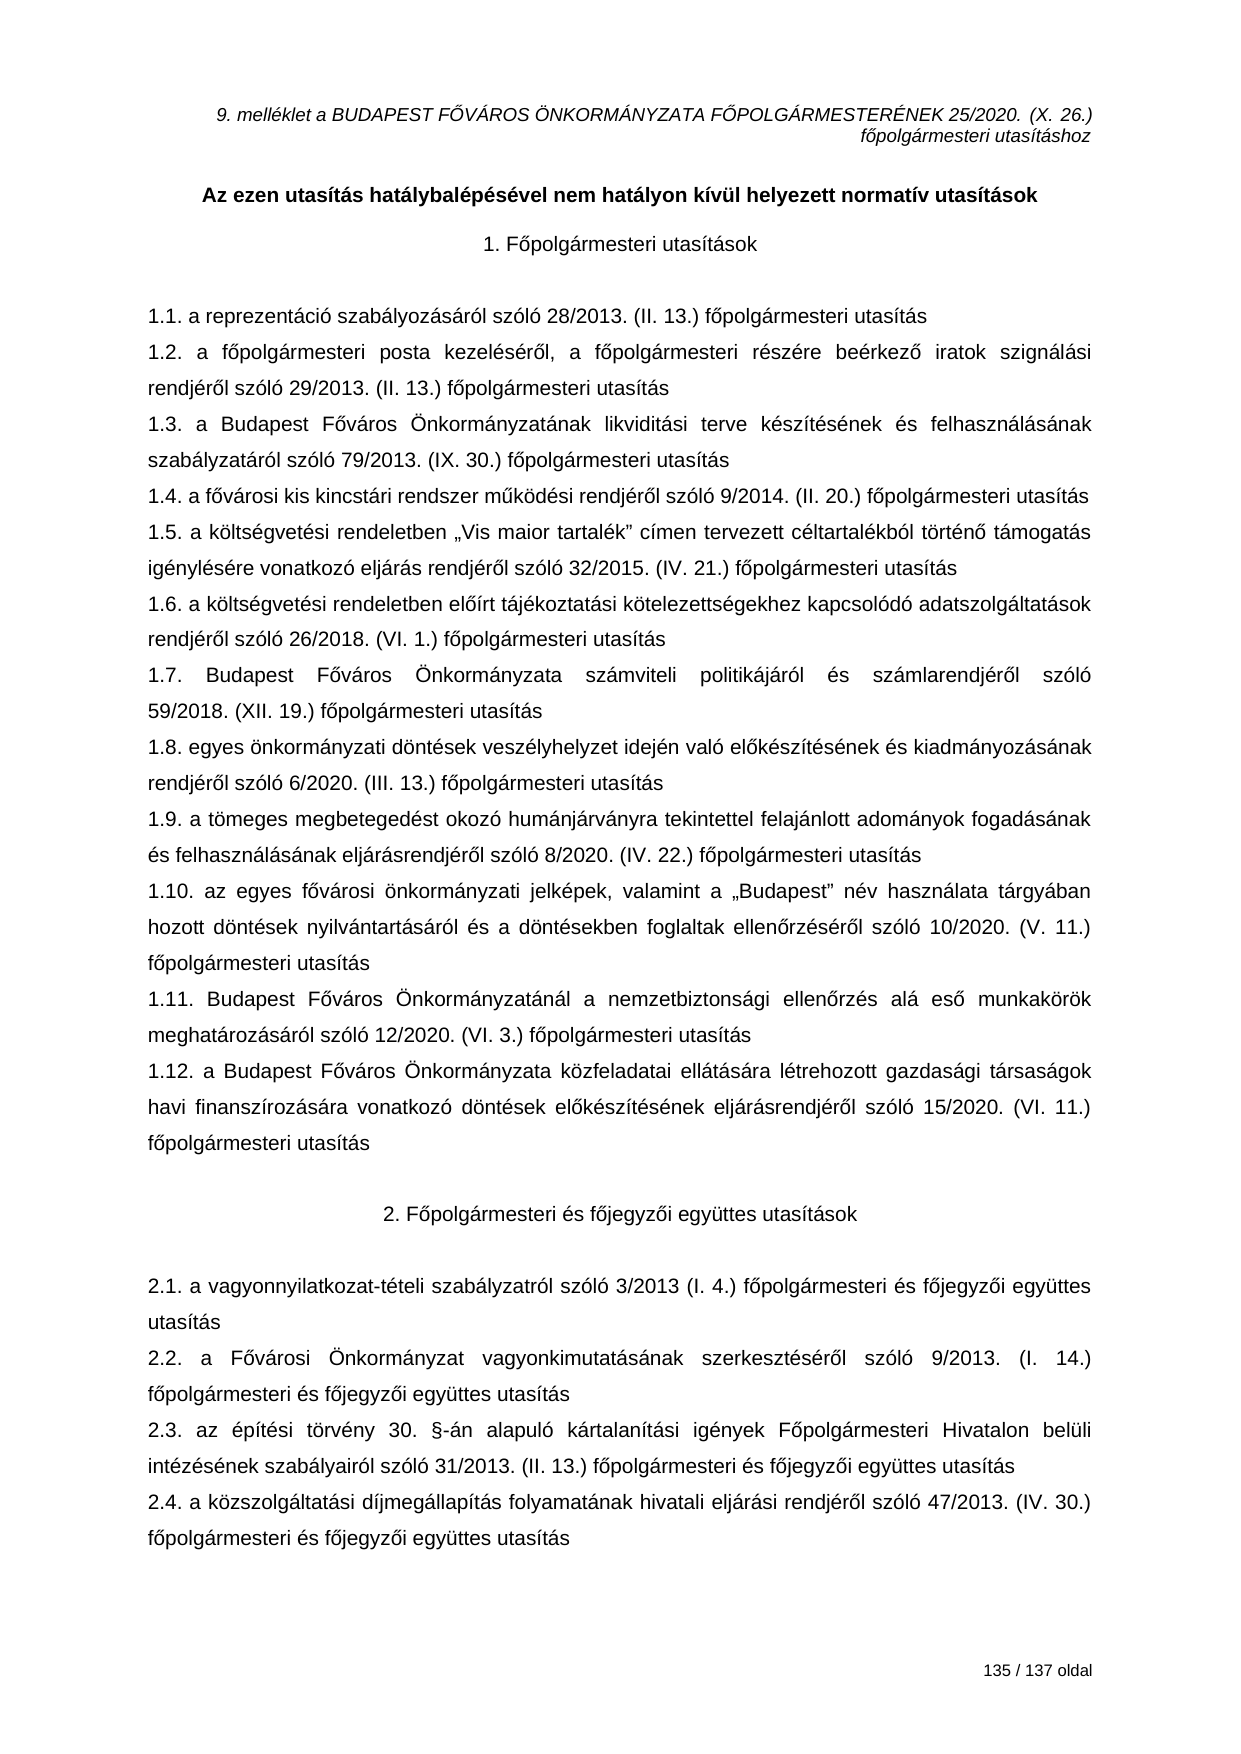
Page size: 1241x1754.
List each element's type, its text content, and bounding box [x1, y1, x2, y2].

text 1.7. Budapest Főváros Önkormányzata számviteli politikájáról és számlarendjéről szóló 59/2018. (XII. 19.) főpolgármesteri utasítás [148, 663, 1092, 723]
text 2.4. a közszolgáltatási díjmegállapítás folyamatának hivatali eljárási rendjéről szóló 47/2013. (IV. 30.) főpolgármesteri és főjegyzői együttes utasítás [148, 1490, 1092, 1550]
text 1.9. a tömeges megbetegedést okozó humánjárványra tekintettel felajánlott adományok fogadásának és felhasználásának eljárásrendjéről szóló 8/2020. (IV. 22.) főpolgármesteri utasítás [148, 807, 1092, 867]
text 1.3. a Budapest Főváros Önkormányzatának likviditási terve készítésének és felhasználásának szabályzatáról szóló 79/2013. (IX. 30.) főpolgármesteri utasítás [148, 412, 1092, 472]
text Az ezen utasítás hatálybalépésével nem hatályon kívül helyezett normatív utasítások [148, 183, 1092, 207]
text 2.1. a vagyonnyilatkozat-tételi szabályzatról szóló 3/2013 (I. 4.) főpolgármesteri és főjegyzői együttes utasítás [148, 1274, 1092, 1334]
text 1.12. a Budapest Főváros Önkormányzata közfeladatai ellátására létrehozott gazdasági társaságok havi finanszírozására vonatkozó döntések előkészítésének eljárásrendjéről szóló 15/2020. (VI. 11.) főpolgármesteri utasítás [148, 1058, 1092, 1154]
text 9. melléklet a 25/2020. (X. 26.) főpolgármesteri utasításhoz [177, 103, 1092, 147]
text 1.6. a költségvetési rendeletben előírt tájékoztatási kötelezettségekhez kapcsolódó adatszolgáltatások rendjéről szóló 26/2018. (VI. 1.) főpolgármesteri utasítás [148, 591, 1092, 651]
text 1.2. a főpolgármesteri posta kezeléséről, a főpolgármesteri részére beérkező iratok szignálási rendjéről szóló 29/2013. (II. 13.) főpolgármesteri utasítás [148, 340, 1092, 400]
text 1.4. a fővárosi kis kincstári rendszer működési rendjéről szóló 9/2014. (II. 20.) főpolgármesteri utasítás [148, 483, 1092, 507]
text 1.8. egyes önkormányzati döntések veszélyhelyzet idején való előkészítésének és kiadmányozásának rendjéről szóló 6/2020. (III. 13.) főpolgármesteri utasítás [148, 735, 1092, 795]
text 1.5. a költségvetési rendeletben „Vis maior tartalék” címen tervezett céltartalékból történő támogatás igénylésére vonatkozó eljárás rendjéről szóló 32/2015. (IV. 21.) főpolgármesteri utasítás [148, 519, 1092, 579]
text 2. Főpolgármesteri és főjegyzői együttes utasítások [148, 1202, 1092, 1226]
text 1.1. a reprezentáció szabályozásáról szóló 28/2013. (II. 13.) főpolgármesteri utasítás [148, 304, 1092, 328]
text 1. Főpolgármesteri utasítások [148, 232, 1092, 256]
text 1.10. az egyes fővárosi önkormányzati jelképek, valamint a „Budapest” név használata tárgyában hozott döntések nyilvántartásáról és a döntésekben foglaltak ellenőrzéséről szóló 10/2020. (V. 11.) főpolgármesteri utasítás [148, 879, 1092, 975]
text 2.2. a Fővárosi Önkormányzat vagyonkimutatásának szerkesztéséről szóló 9/2013. (I. 14.) főpolgármesteri és főjegyzői együttes utasítás [148, 1346, 1092, 1406]
text 2.3. az építési törvény 30. §-án alapuló kártalanítási igények Főpolgármesteri Hivatalon belüli intézésének szabályairól szóló 31/2013. (II. 13.) főpolgármesteri és főjegyzői együttes utasítás [148, 1418, 1092, 1478]
text 1.11. Budapest Főváros Önkormányzatánál a nemzetbiztonsági ellenőrzés alá eső munkakörök meghatározásáról szóló 12/2020. (VI. 3.) főpolgármesteri utasítás [148, 987, 1092, 1047]
